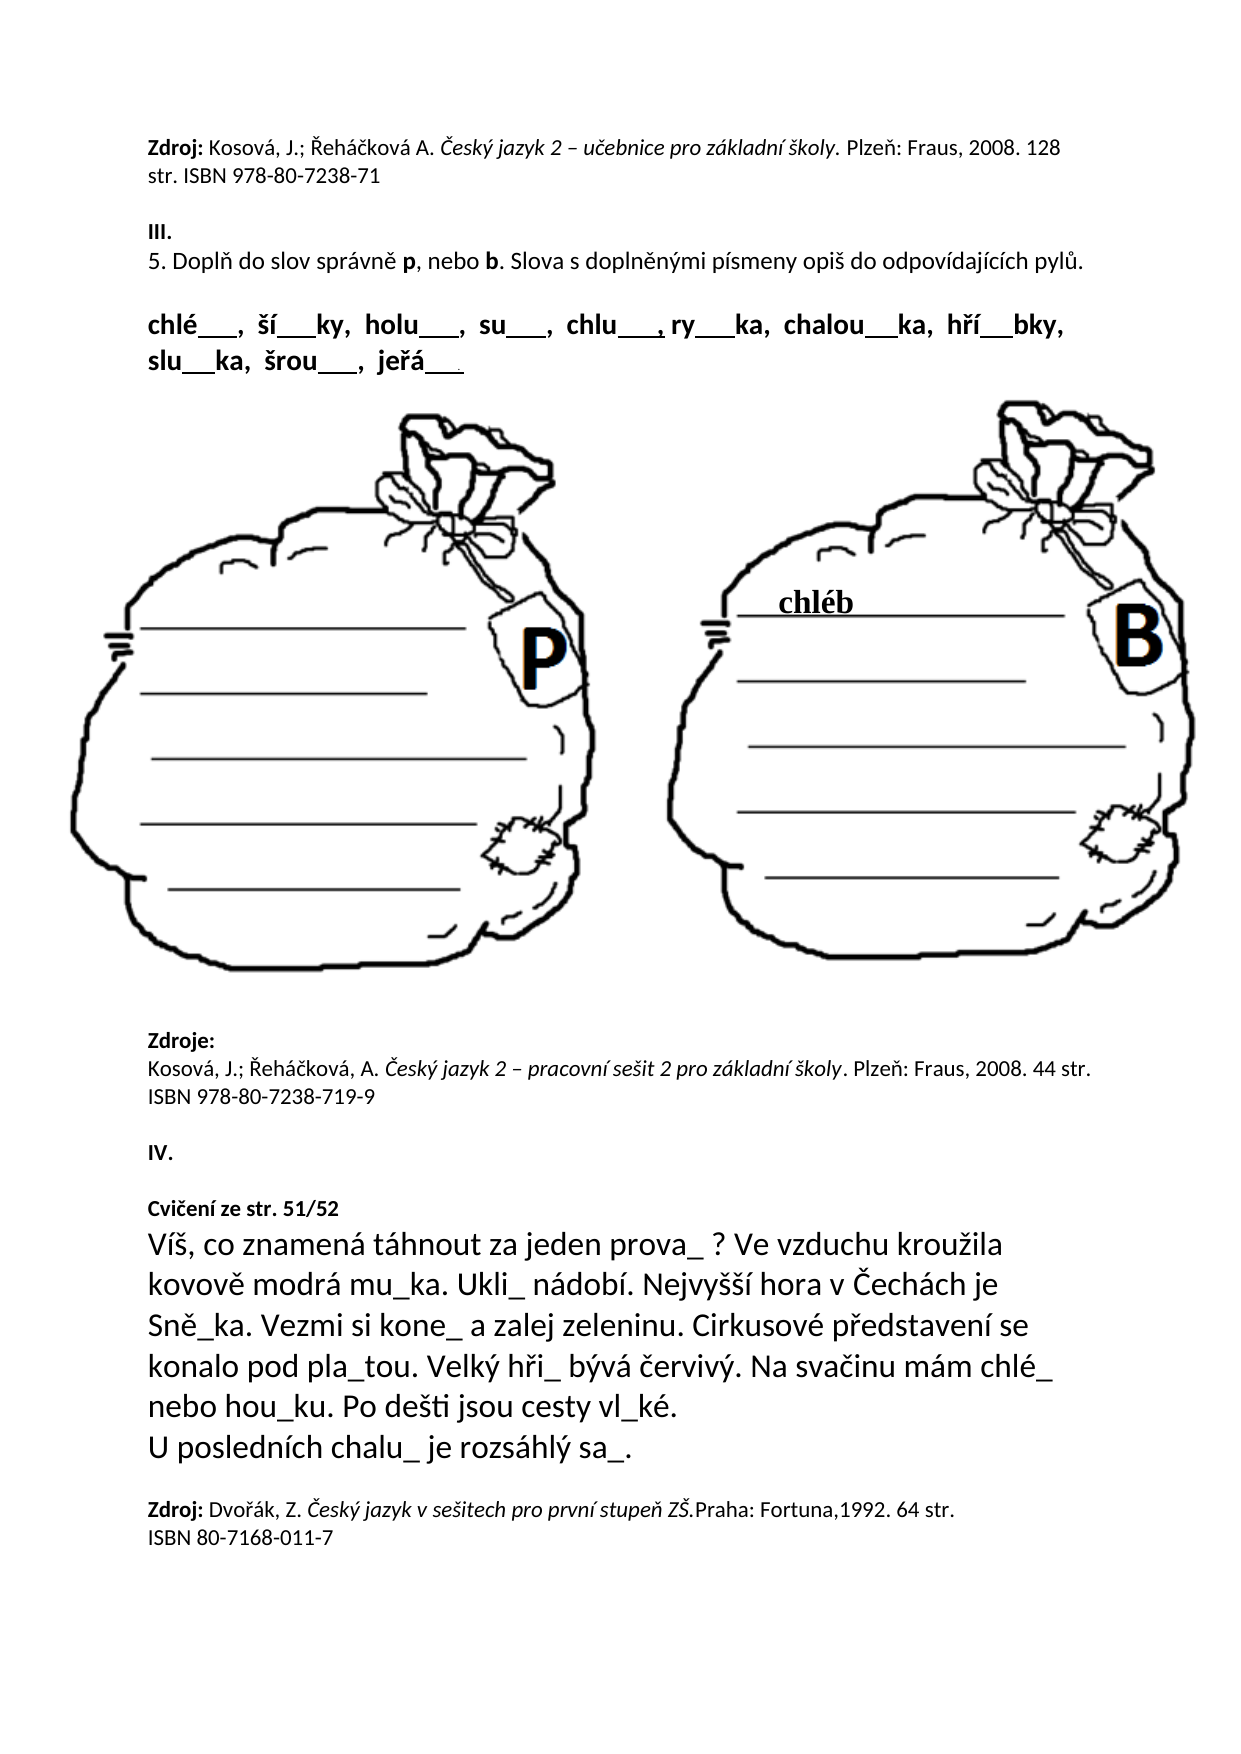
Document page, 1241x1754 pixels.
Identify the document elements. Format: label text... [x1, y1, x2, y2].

text chlé , ší ky, holu , su , chlu , ry ka, chalou ka, hří bky, slu ka, šrou , jeřá . [148, 306, 1093, 377]
text Cvičení ze str. 51/52 [148, 1194, 1093, 1222]
text ISBN 80-7168-011-7 [148, 1523, 1093, 1551]
text Zdroj: Kosová, J.; Řeháčková A. Český jazyk 2 – učebnice pro základní školy. Plzeň: Fraus, 2008. 128 str. ISBN 978-80-7238-71 [148, 133, 1093, 189]
text Víš, co znamená táhnout za jeden prova_ ? Ve vzduchu kroužila kovově modrá mu_ka. Ukli_ nádobí. Nejvyšší hora v Čechách je Sně_ka. Vezmi si kone_ a zalej zeleninu. Cirkusové představení se konalo pod pla_tou. Velký hři_ bývá červivý. Na svačinu mám chlé_ nebo hou_ku. Po dešti jsou cesty vl_ké. [148, 1222, 1093, 1426]
text 5. Doplň do slov správně p, nebo b. Slova s doplněnými písmeny opiš do odpovídajících pylů. [148, 245, 1093, 276]
text Kosová, J.; Řeháčková, A. Český jazyk 2 – pracovní sešit 2 pro základní školy. Plzeň: Fraus, 2008. 44 str. [148, 1054, 1093, 1082]
picture [0, 355, 1210, 1007]
text IV. [148, 1138, 1093, 1166]
text Zdroje: [148, 1026, 1093, 1054]
text ISBN 978-80-7238-719-9 [148, 1082, 1093, 1110]
text Zdroj: Dvořák, Z. Český jazyk v sešitech pro první stupeň ZŠ.Praha: Fortuna,1992. 64 str. [148, 1495, 1093, 1523]
text U posledních chalu_ je rozsáhlý sa_. [148, 1426, 1093, 1467]
text III. [148, 217, 1093, 245]
